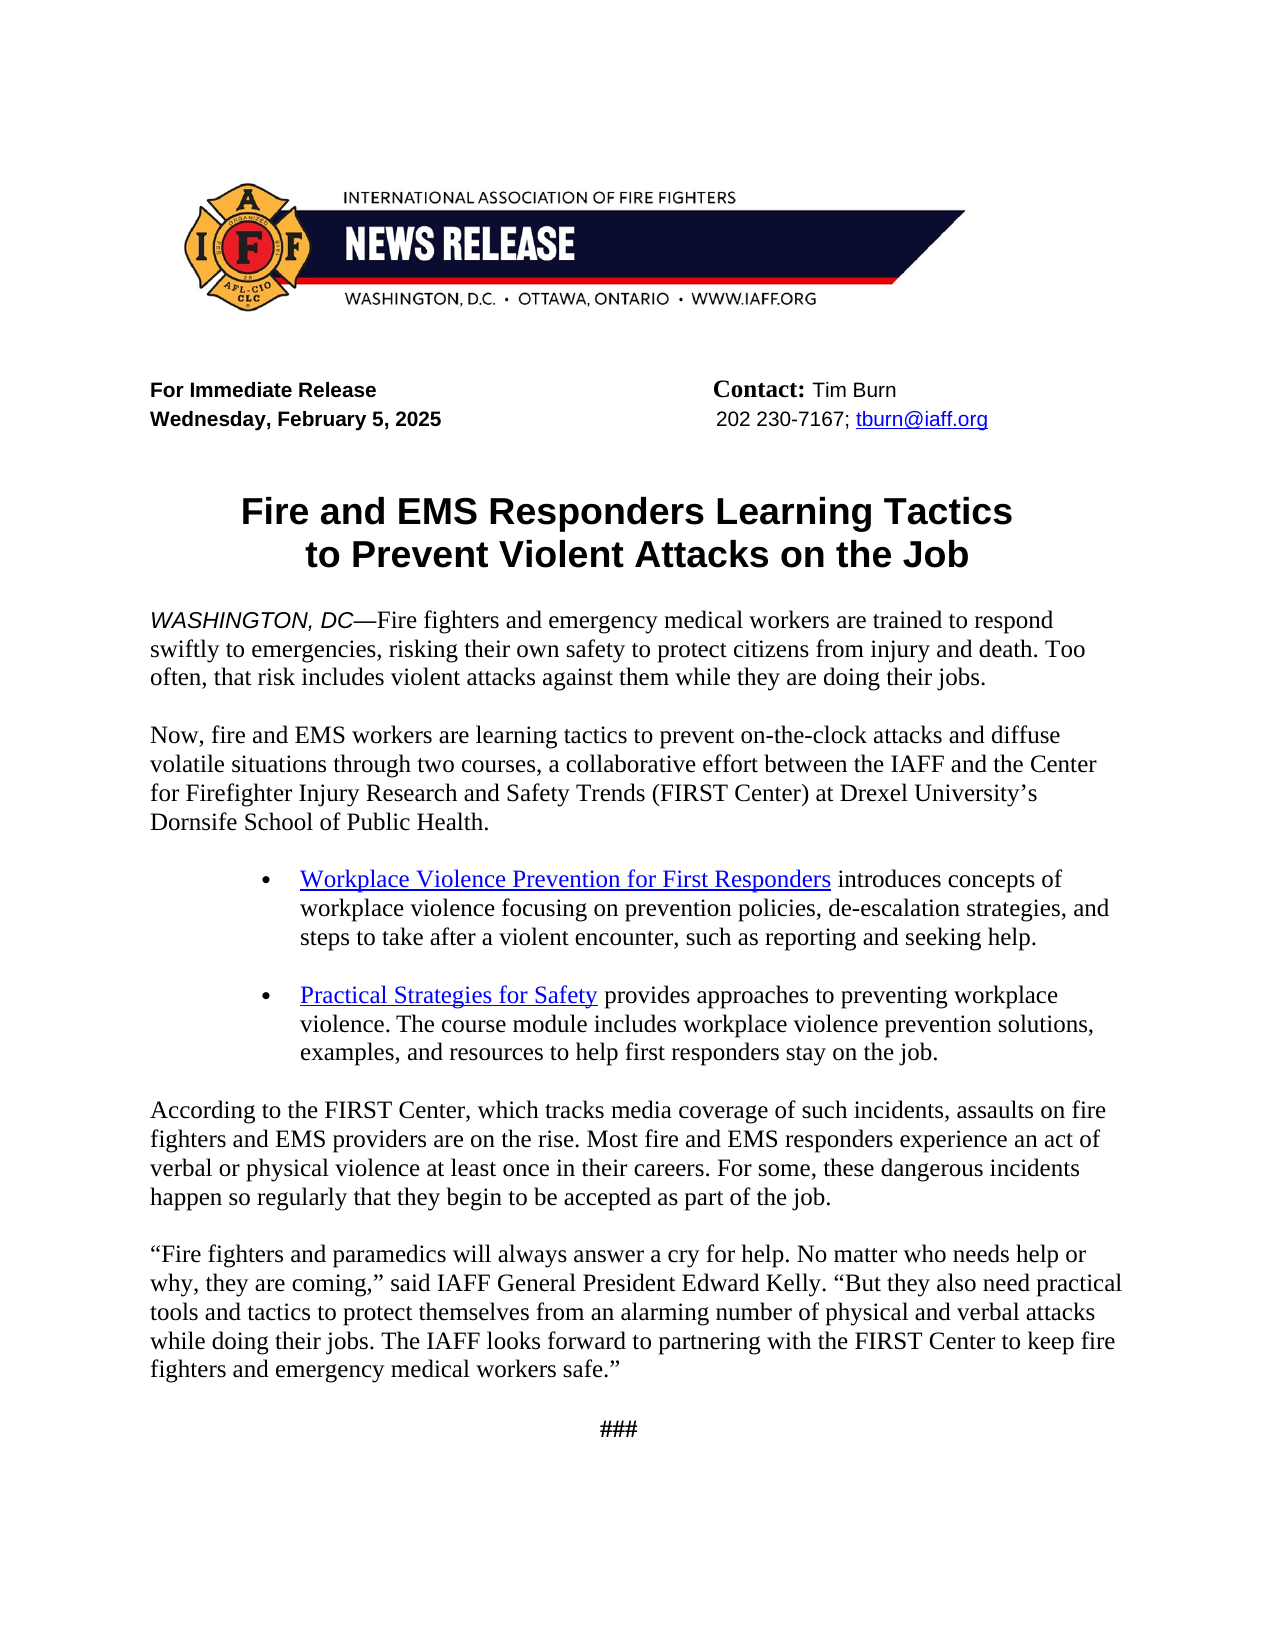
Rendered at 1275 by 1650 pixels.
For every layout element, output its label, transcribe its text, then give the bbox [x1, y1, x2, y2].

list Practical Strategies for Safety provides approaches to preventing workplace violence. The course module includes workplace violence prevention solutions, examples, and resources to help first responders stay on the job. [262, 980, 1125, 1066]
text Now, fire and EMS workers are learning tactics to prevent on-the-clock attacks and diffuse volatile situations through two courses, a collaborative effort between the IAFF and the Center for Firefighter Injury Research and Safety Trends (FIRST Center) at Drexel University’s Dornsife School of Public Health. [150, 720, 1125, 835]
text Fire and EMS Responders Learning Tactics to Prevent Violent Attacks on the Job [150, 489, 1125, 576]
text “Fire fighters and paramedics will always answer a cry for help. No matter who needs help or why, they are coming,” said IAFF General President Edward Kelly. “But they also need practical tools and tactics to protect themselves from an alarming number of physical and verbal attacks while doing their jobs. The IAFF looks forward to partnering with the FIRST Center to keep fire fighters and emergency medical workers safe.” ### [150, 1239, 1125, 1443]
text WASHINGTON, DC—Fire fighters and emergency medical workers are trained to respond swiftly to emergencies, risking their own safety to protect citizens from injury and death. Too often, that risk includes violent attacks against them while they are doing their jobs. [150, 605, 1125, 691]
text According to the FIRST Center, which tracks media coverage of such incidents, assaults on fire fighters and EMS providers are on the rise. Most fire and EMS responders experience an act of verbal or physical violence at least once in their careers. For some, these dangerous incidents happen so regularly that they begin to be accepted as part of the job. [150, 1095, 1125, 1210]
list Workplace Violence Prevention for First Responders introduces concepts of workplace violence focusing on prevention policies, de-escalation strategies, and steps to take after a violent encounter, such as reporting and seeking help. [262, 864, 1125, 951]
picture [150, 150, 1125, 345]
text For Immediate Release Contact: Tim Burn Wednesday, February 5, 2025 202 230-7167; tburn@iaff.org [150, 374, 1125, 460]
